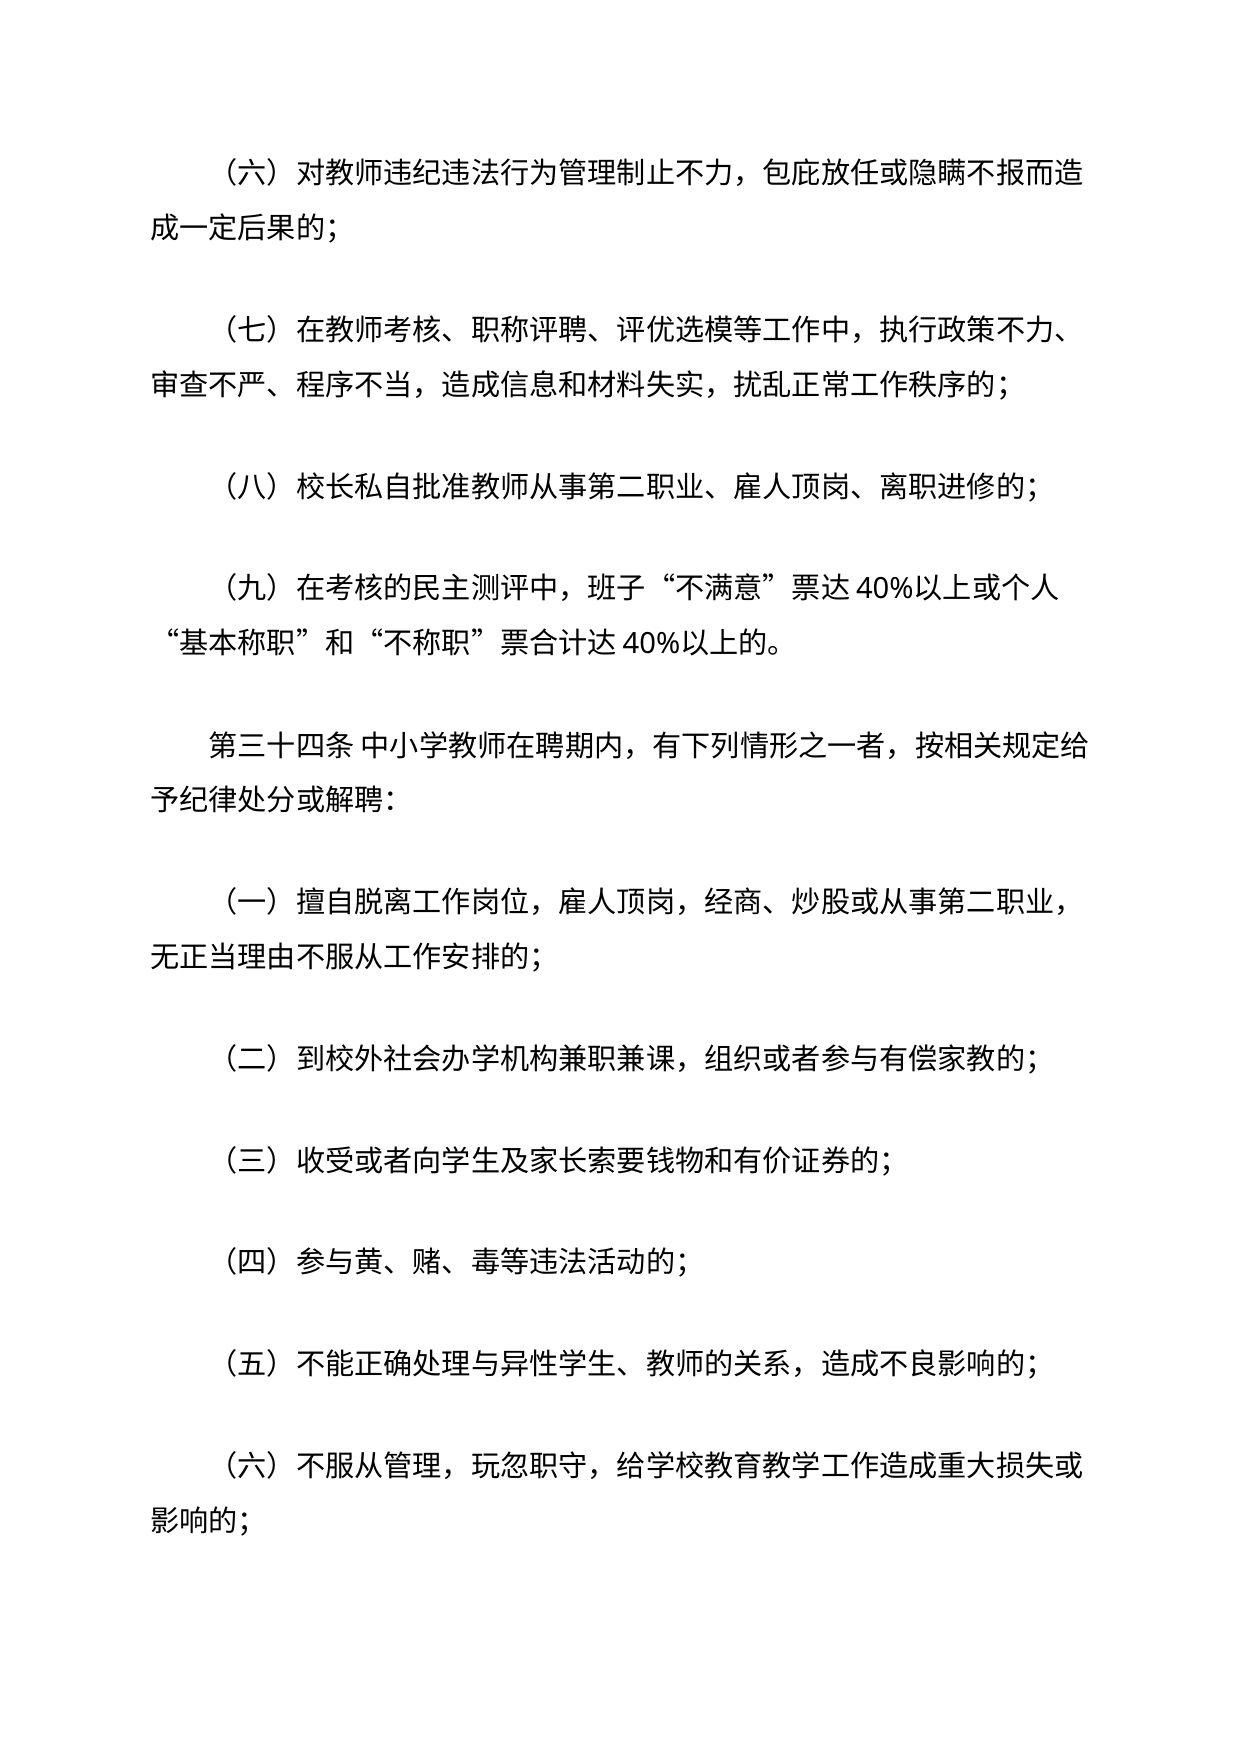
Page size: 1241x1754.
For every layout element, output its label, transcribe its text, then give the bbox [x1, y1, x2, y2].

text （五）不能正确处理与异性学生、教师的关系，造成不良影响的； [150, 1341, 1090, 1383]
text （二）到校外社会办学机构兼职兼课，组织或者参与有偿家教的； [150, 1035, 1090, 1078]
text （七）在教师考核、职称评聘、评优选模等工作中，执行政策不力、审查不严、程序不当，造成信息和材料失实，扰乱正常工作秩序的； [150, 307, 1090, 404]
text 第三十四条 中小学教师在聘期内，有下列情形之一者，按相关规定给予纪律处分或解聘： [150, 722, 1090, 819]
text （四）参与黄、赌、毒等违法活动的； [150, 1239, 1090, 1281]
text （一）擅自脱离工作岗位，雇人顶岗，经商、炒股或从事第二职业，无正当理由不服从工作安排的； [150, 879, 1090, 976]
text （八）校长私自批准教师从事第二职业、雇人顶岗、离职进修的； [150, 463, 1090, 506]
text （三）收受或者向学生及家长索要钱物和有价证券的； [150, 1137, 1090, 1179]
text （六）对教师违纪违法行为管理制止不力，包庇放任或隐瞒不报而造成一定后果的； [150, 150, 1090, 247]
text （九）在考核的民主测评中，班子“不满意”票达40%以上或个人“基本称职”和“不称职”票合计达40%以上的。 [150, 565, 1090, 662]
text （六）不服从管理，玩忽职守，给学校教育教学工作造成重大损失或影响的； [150, 1442, 1090, 1540]
